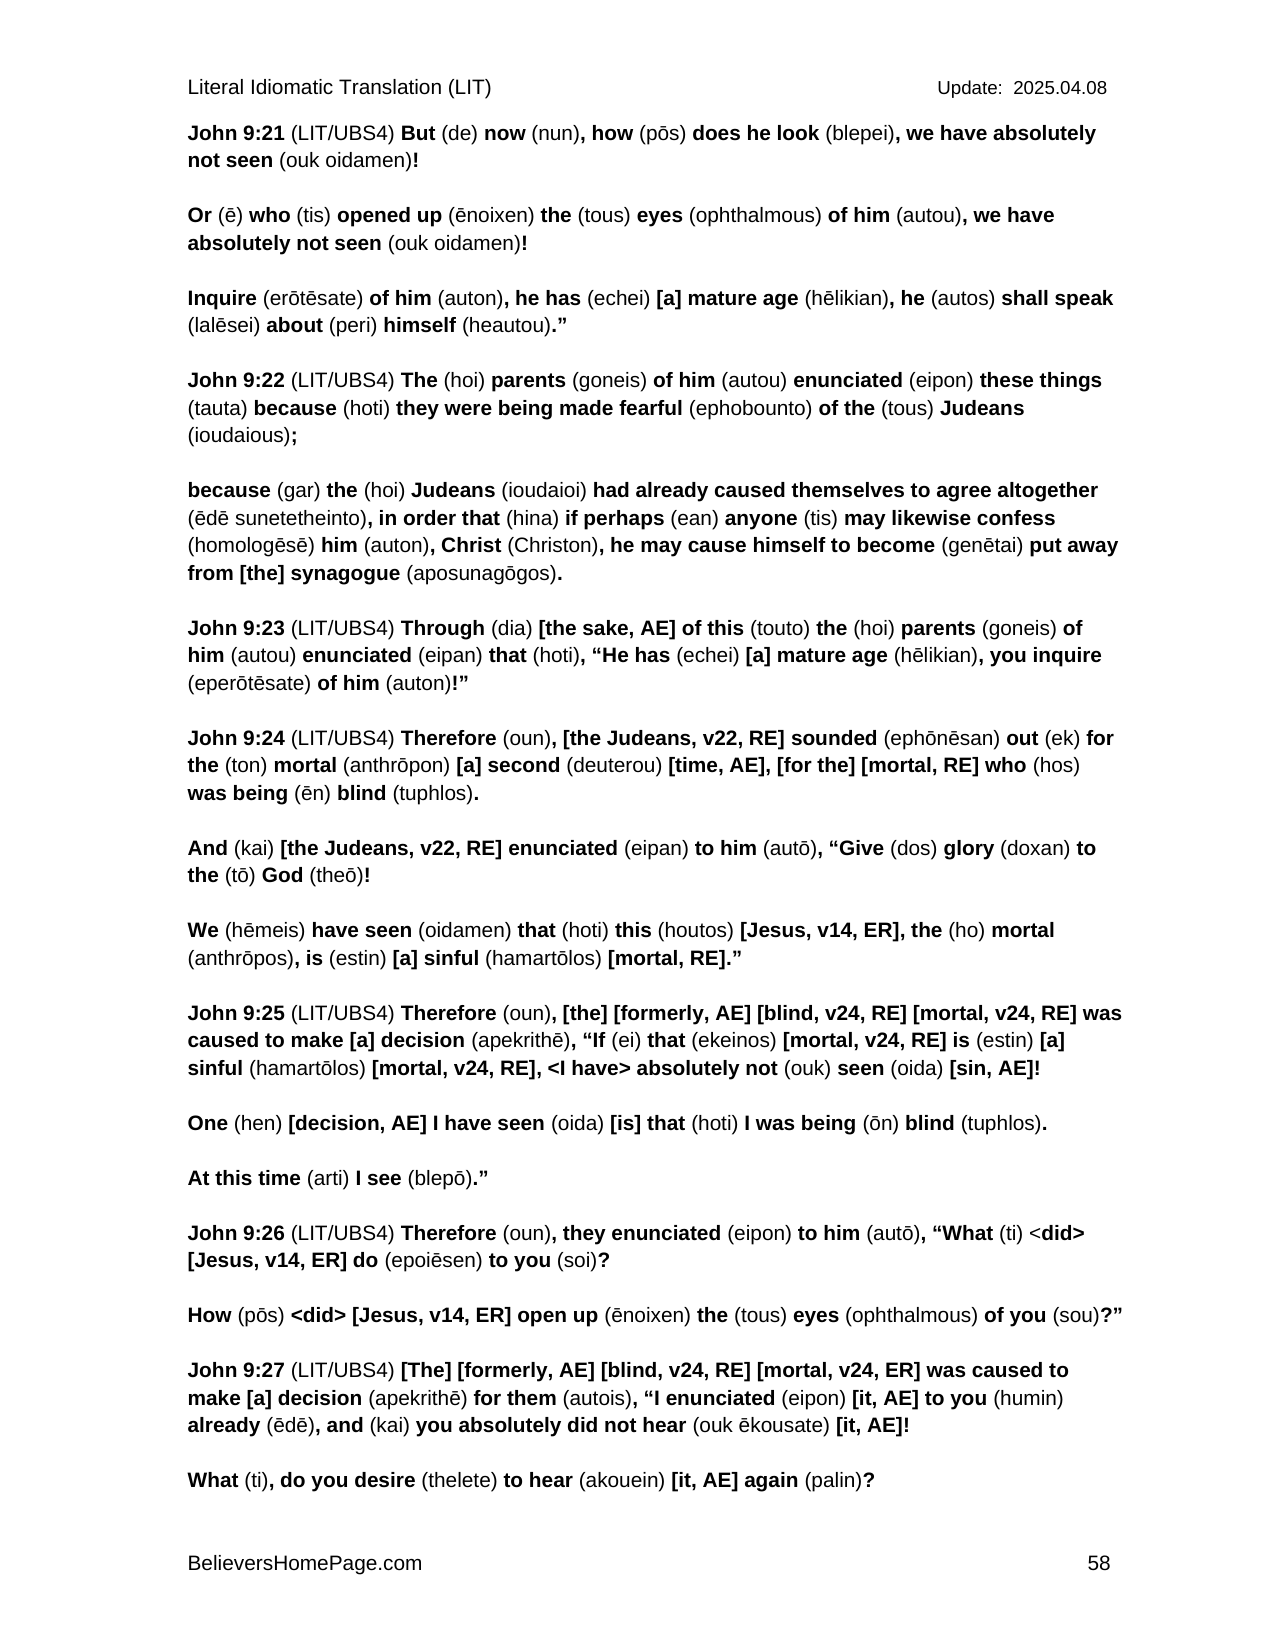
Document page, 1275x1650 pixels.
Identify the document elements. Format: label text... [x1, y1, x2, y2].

text John 9:24 (LIT/UBS4) Therefore (oun), [the Judeans, v22, RE] sounded (ephōnēsan) out (ek) for the (ton) mortal (anthrōpon) [a] second (deuterou) [time, AE], [for the] [mortal, RE] who (hos) was being (ēn) blind (tuphlos). [187, 726, 1125, 804]
text John 9:27 (LIT/UBS4) [The] [formerly, AE] [blind, v24, RE] [mortal, v24, ER] was caused to make [a] decision (apekrithē) for them (autois), “I enunciated (eipon) [it, AE] to you (humin) already (ēdē), and (kai) you absolutely did not hear (ouk ēkousate) [it, AE]! [187, 1358, 1125, 1437]
text At this time (arti) I see (blepō).” [187, 1166, 1125, 1189]
text Inquire (erōtēsate) of him (auton), he has (echei) [a] mature age (hēlikian), he (autos) shall speak (lalēsei) about (peri) himself (heautou).” [187, 286, 1125, 337]
text John 9:22 (LIT/UBS4) The (hoi) parents (goneis) of him (autou) enunciated (eipon) these things (tauta) because (hoti) they were being made fearful (ephobounto) of the (tous) Judeans (ioudaious); [187, 368, 1125, 447]
text We (hēmeis) have seen (oidamen) that (hoti) this (houtos) [Jesus, v14, ER], the (ho) mortal (anthrōpos), is (estin) [a] sinful (hamartōlos) [mortal, RE].” [187, 918, 1125, 969]
text because (gar) the (hoi) Judeans (ioudaioi) had already caused themselves to agree altogether (ēdē sunetetheinto), in order that (hina) if perhaps (ean) anyone (tis) may likewise confess (homologēsē) him (auton), Christ (Christon), he may cause himself to become (genētai) put away from [the] synagogue (aposunagōgos). [187, 478, 1125, 584]
text One (hen) [decision, AE] I have seen (oida) [is] that (hoti) I was being (ōn) blind (tuphlos). [187, 1111, 1125, 1134]
text How (pōs) <did> [Jesus, v14, ER] open up (ēnoixen) the (tous) eyes (ophthalmous) of you (sou)?” [187, 1303, 1125, 1327]
text Or (ē) who (tis) opened up (ēnoixen) the (tous) eyes (ophthalmous) of him (autou), we have absolutely not seen (ouk oidamen)! [187, 203, 1125, 254]
text John 9:25 (LIT/UBS4) Therefore (oun), [the] [formerly, AE] [blind, v24, RE] [mortal, v24, RE] was caused to make [a] decision (apekrithē), “If (ei) that (ekeinos) [mortal, v24, RE] is (estin) [a] sinful (hamartōlos) [mortal, v24, RE], <I have> absolutely not (ouk) seen (oida) [sin, AE]! [187, 1001, 1125, 1079]
text John 9:26 (LIT/UBS4) Therefore (oun), they enunciated (eipon) to him (autō), “What (ti) <did> [Jesus, v14, ER] do (epoiēsen) to you (soi)? [187, 1221, 1125, 1272]
text And (kai) [the Judeans, v22, RE] enunciated (eipan) to him (autō), “Give (dos) glory (doxan) to the (tō) God (theō)! [187, 836, 1125, 887]
text John 9:23 (LIT/UBS4) Through (dia) [the sake, AE] of this (touto) the (hoi) parents (goneis) of him (autou) enunciated (eipan) that (hoti), “He has (echei) [a] mature age (hēlikian), you inquire (eperōtēsate) of him (auton)!” [187, 616, 1125, 694]
text John 9:21 (LIT/UBS4) But (de) now (nun), how (pōs) does he look (blepei), we have absolutely not seen (ouk oidamen)! [187, 121, 1125, 172]
text What (ti), do you desire (thelete) to hear (akouein) [it, AE] again (palin)? [187, 1468, 1125, 1492]
